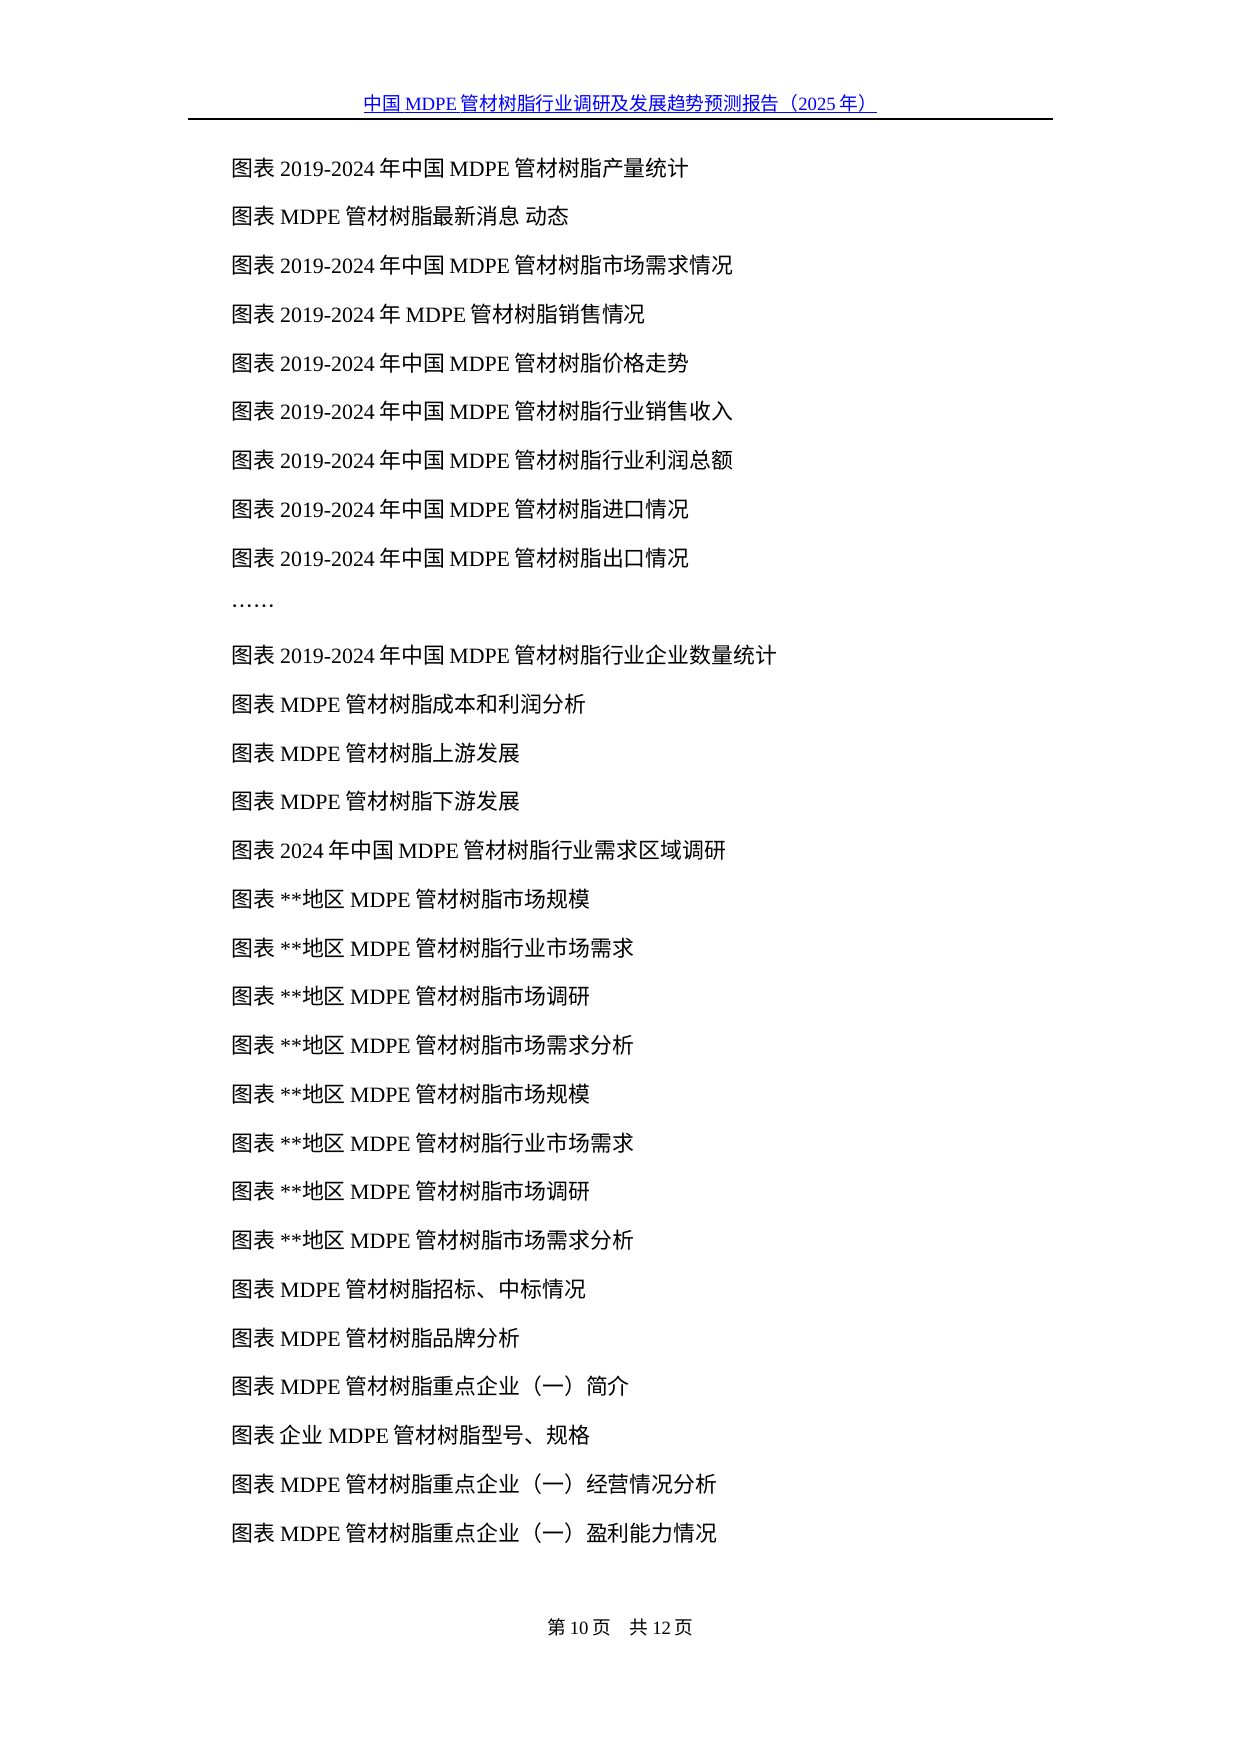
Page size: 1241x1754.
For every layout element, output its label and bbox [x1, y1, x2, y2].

text [187, 150, 1053, 1548]
